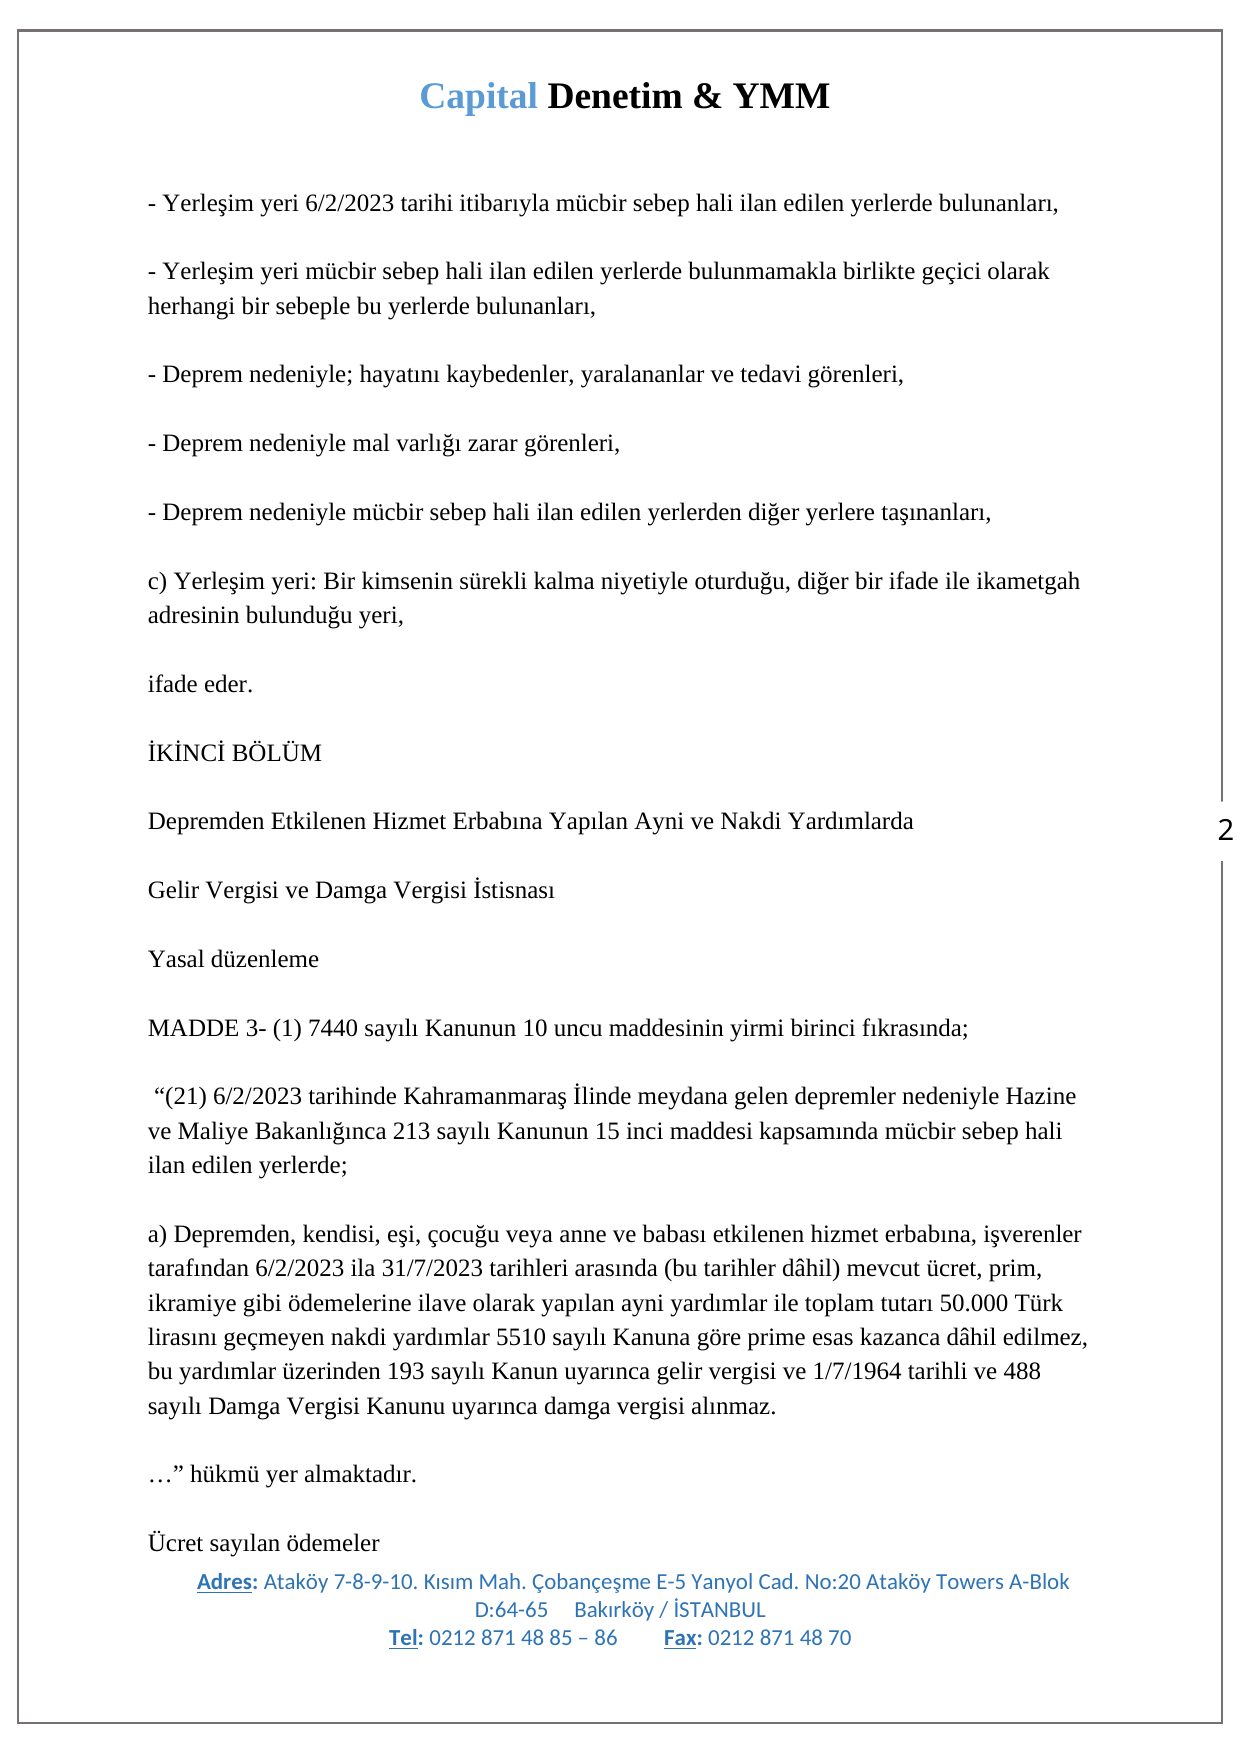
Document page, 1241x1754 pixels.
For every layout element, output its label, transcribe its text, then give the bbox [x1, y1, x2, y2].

text …” hükmü yer almaktadır. [148, 1454, 1093, 1488]
text - Deprem nedeniyle mücbir sebep hali ilan edilen yerlerden diğer yerlere taşınanları, [148, 491, 1093, 526]
text - Yerleşim yeri mücbir sebep hali ilan edilen yerlerde bulunmamakla birlikte geçici olarak herhangi bir sebeple bu yerlerde bulunanları, [148, 251, 1093, 319]
text Depremden Etkilenen Hizmet Erbabına Yapılan Ayni ve Nakdi Yardımlarda [148, 801, 1093, 835]
text c) Yerleşim yeri: Bir kimsenin sürekli kalma niyetiyle oturduğu, diğer bir ifade ile ikametgah adresinin bulunduğu yeri, [148, 560, 1093, 629]
text a) Depremden, kendisi, eşi, çocuğu veya anne ve babası etkilenen hizmet erbabına, işverenler tarafından 6/2/2023 ila 31/7/2023 tarihleri arasında (bu tarihler dâhil) mevcut ücret, prim, ikramiye gibi ödemelerine ilave olarak yapılan ayni yardımlar ile toplam tutarı 50.000 Türk lirasını geçmeyen nakdi yardımlar 5510 sayılı Kanuna göre prime esas kazanca dâhil edilmez, bu yardımlar üzerinden 193 sayılı Kanun uyarınca gelir vergisi ve 1/7/1964 tarihli ve 488 sayılı Damga Vergisi Kanunu uyarınca damga vergisi alınmaz. [148, 1213, 1093, 1419]
text “(21) 6/2/2023 tarihinde Kahramanmaraş İlinde meydana gelen depremler nedeniyle Hazine ve Maliye Bakanlığınca 213 sayılı Kanunun 15 inci maddesi kapsamında mücbir sebep hali ilan edilen yerlerde; [148, 1076, 1093, 1179]
text Ücret sayılan ödemeler [148, 1523, 1093, 1557]
text - Deprem nedeniyle; hayatını kaybedenler, yaralananlar ve tedavi görenleri, [148, 354, 1093, 388]
text - Yerleşim yeri 6/2/2023 tarihi itibarıyla mücbir sebep hali ilan edilen yerlerde bulunanları, [148, 182, 1093, 216]
text İKİNCİ BÖLÜM [148, 732, 1093, 766]
text Yasal düzenleme [148, 938, 1093, 973]
text - Deprem nedeniyle mal varlığı zarar görenleri, [148, 423, 1093, 457]
text ifade eder. [148, 663, 1093, 698]
text Gelir Vergisi ve Damga Vergisi İstisnası [148, 869, 1093, 904]
text MADDE 3- (1) 7440 sayılı Kanunun 10 uncu maddesinin yirmi birinci fıkrasında; [148, 1007, 1093, 1041]
